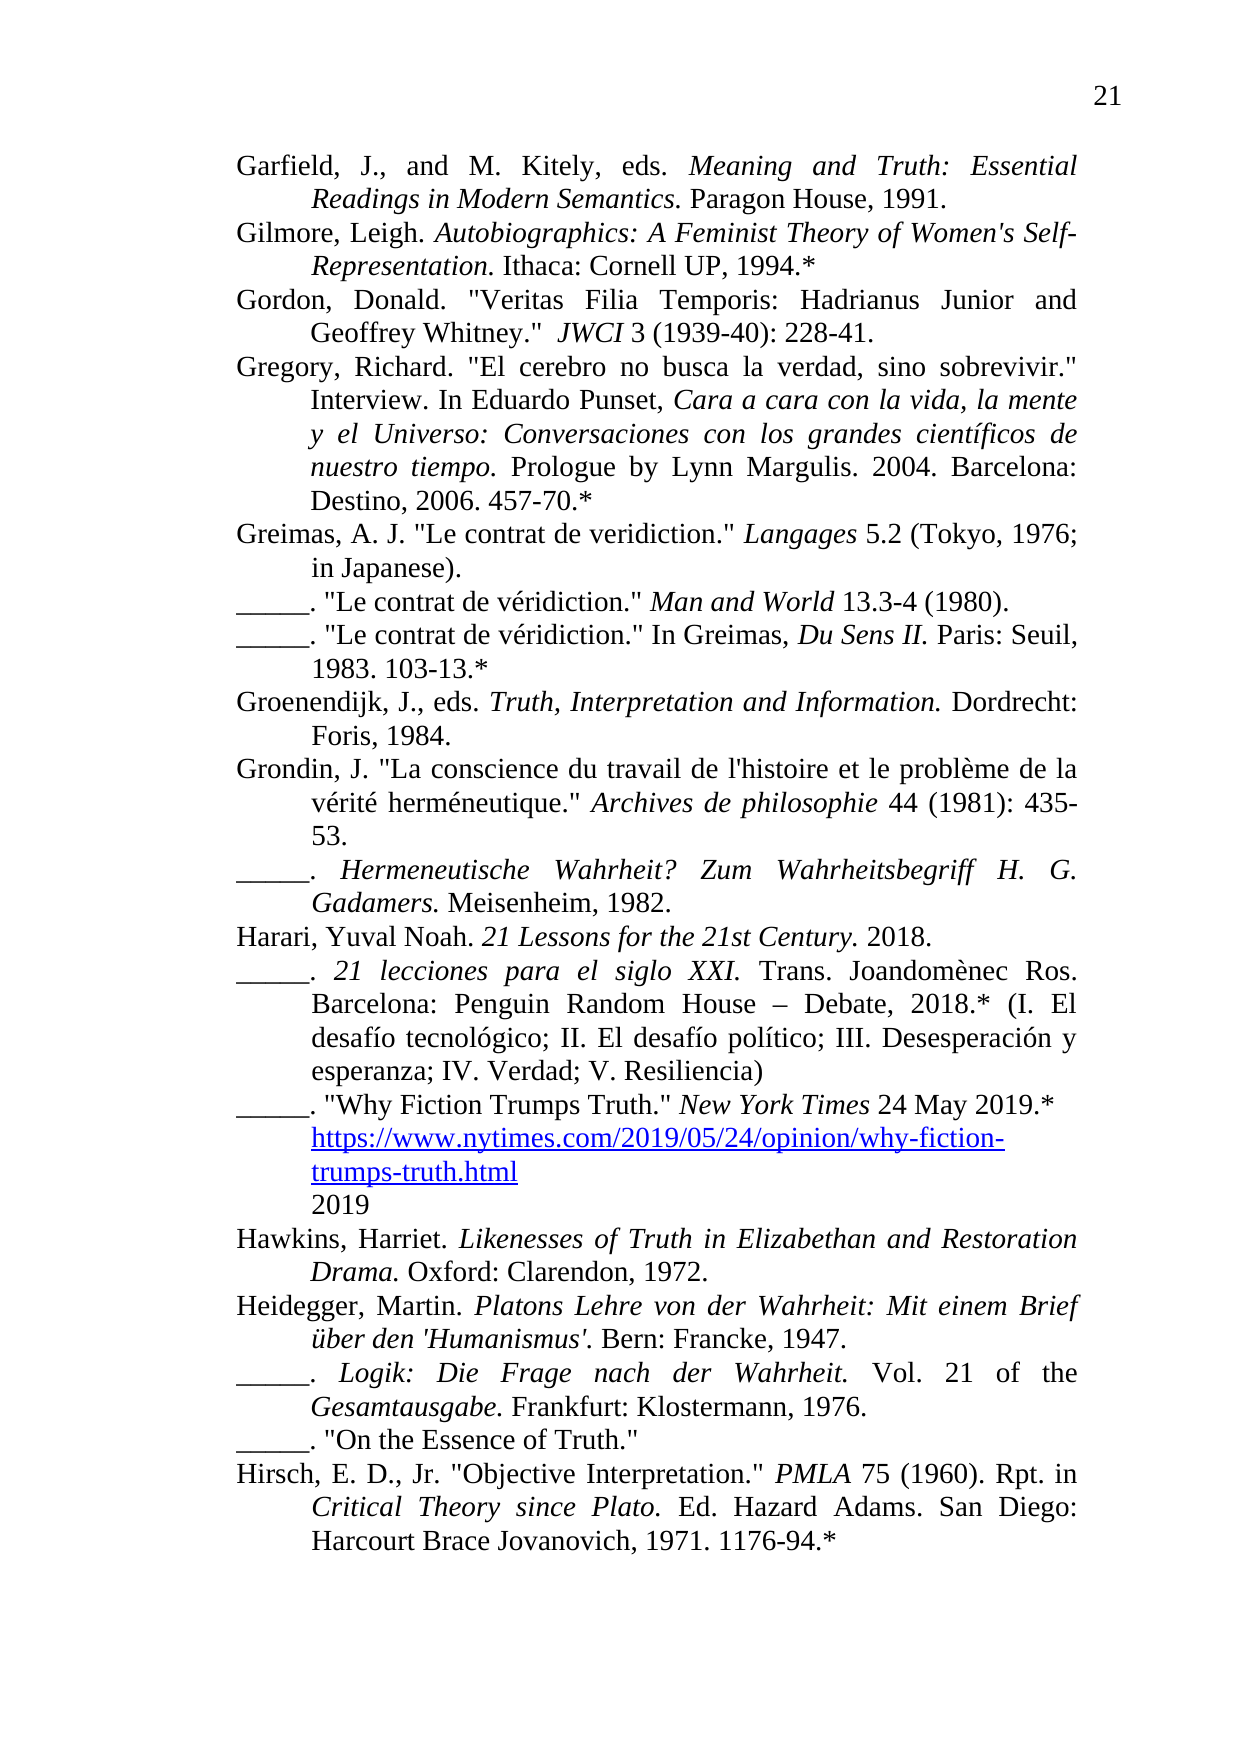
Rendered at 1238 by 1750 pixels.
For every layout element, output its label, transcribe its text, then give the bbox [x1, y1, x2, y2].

text Gordon, Donald. "Veritas Filia Temporis: Hadrianus Junior and Geoffrey Whitney." JWCI 3 (1939-40): 228-41. [236, 282, 1078, 349]
text Harari, Yuval Noah. 21 Lessons for the 21st Century. 2018. [236, 919, 1078, 953]
text _____. 21 lecciones para el siglo XXI. Trans. Joandomènec Ros. Barcelona: Penguin Random House – Debate, 2018.* (I. El desafío tecnológico; II. El desafío político; III. Desesperación y esperanza; IV. Verdad; V. Resiliencia) [236, 953, 1078, 1087]
text Hirsch, E. D., Jr. "Objective Interpretation." PMLA 75 (1960). Rpt. in Critical Theory since Plato. Ed. Hazard Adams. San Diego: Harcourt Brace Jovanovich, 1971. 1176-94.* [236, 1456, 1078, 1556]
text _____. Hermeneutische Wahrheit? Zum Wahrheitsbegriff H. G. Gadamers. Meisenheim, 1982. [236, 852, 1078, 919]
text _____. Logik: Die Frage nach der Wahrheit. Vol. 21 of the Gesamtausgabe. Frankfurt: Klostermann, 1976. [236, 1355, 1078, 1422]
text Greimas, A. J. "Le contrat de veridiction." Langages 5.2 (Tokyo, 1976; in Japanese). [236, 517, 1078, 584]
text _____. "Le contrat de véridiction." In Greimas, Du Sens II. Paris: Seuil, 1983. 103-13.* [236, 617, 1078, 684]
text https://www.nytimes.com/2019/05/24/opinion/why-fiction-trumps-truth.html [236, 1120, 1078, 1187]
text Garfield, J., and M. Kitely, eds. Meaning and Truth: Essential Readings in Modern Semantics. Paragon House, 1991. [236, 148, 1078, 215]
text Grondin, J. "La conscience du travail de l'histoire et le problème de la vérité herméneutique." Archives de philosophie 44 (1981): 435-53. [236, 751, 1078, 852]
text _____. "Le contrat de véridiction." Man and World 13.3-4 (1980). [236, 584, 1078, 617]
text Gregory, Richard. "El cerebro no busca la verdad, sino sobrevivir." Interview. In Eduardo Punset, Cara a cara con la vida, la mente y el Universo: Conversaciones con los grandes científicos de nuestro tiempo. Prologue by Lynn Margulis. 2004. Barcelona: Destino, 2006. 457-70.* [236, 349, 1078, 517]
text _____. "Why Fiction Trumps Truth." New York Times 24 May 2019.* [236, 1087, 1078, 1120]
text Hawkins, Harriet. Likenesses of Truth in Elizabethan and Restoration Drama. Oxford: Clarendon, 1972. [236, 1221, 1078, 1288]
text Gilmore, Leigh. Autobiographics: A Feminist Theory of Women's Self-Representation. Ithaca: Cornell UP, 1994.* [236, 215, 1078, 282]
text 2019 [236, 1187, 1078, 1221]
text _____. "On the Essence of Truth." [236, 1422, 1078, 1456]
text Groenendijk, J., eds. Truth, Interpretation and Information. Dordrecht: Foris, 1984. [236, 684, 1078, 751]
text Heidegger, Martin. Platons Lehre von der Wahrheit: Mit einem Brief über den 'Humanismus'. Bern: Francke, 1947. [236, 1288, 1078, 1355]
